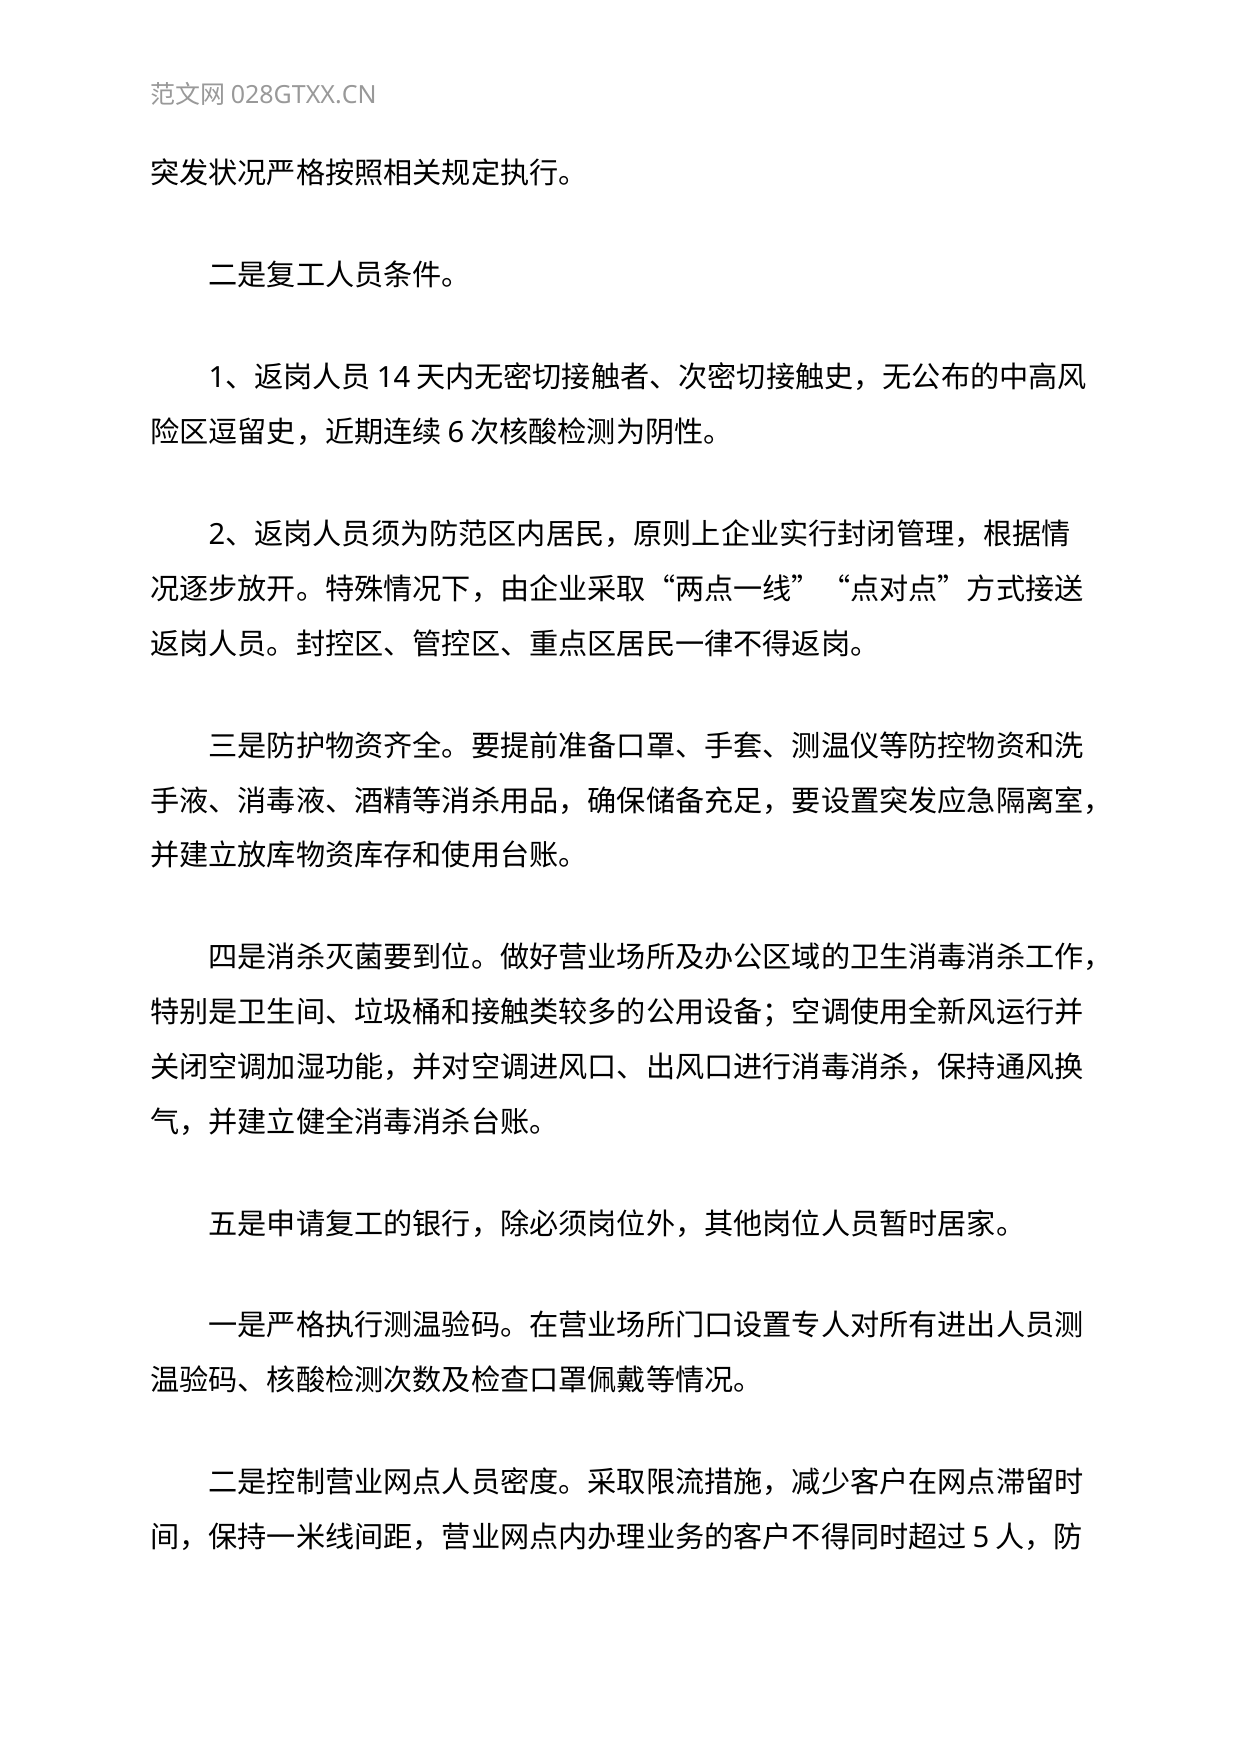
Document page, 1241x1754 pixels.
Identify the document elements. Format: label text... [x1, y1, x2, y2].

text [150, 150, 1090, 192]
text 二是复工人员条件。 [150, 252, 1090, 294]
text 2、返岗人员须为防范区内居民，原则上企业实行封闭管理，根据情况逐步放开。特殊情况下，由企业采取“两点一线”“点对点”方式接送返岗人员。封控区、管控区、重点区居民一律不得返岗。 [150, 511, 1090, 663]
text 一是严格执行测温验码。在营业场所门口设置专人对所有进出人员测温验码、核酸检测次数及检查口罩佩戴等情况。 [150, 1302, 1090, 1399]
text 三是防护物资齐全。要提前准备口罩、手套、测温仪等防控物资和洗手液、消毒液、酒精等消杀用品，确保储备充足，要设置突发应急隔离室，并建立放库物资库存和使用台账。 [150, 722, 1090, 874]
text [150, 1459, 1090, 1556]
text 1、返岗人员14天内无密切接触者、次密切接触史，无公布的中高风险区逗留史，近期连续6次核酸检测为阴性。 [150, 353, 1090, 451]
text 五是申请复工的银行，除必须岗位外，其他岗位人员暂时居家。 [150, 1200, 1090, 1242]
text 四是消杀灭菌要到位。做好营业场所及办公区域的卫生消毒消杀工作，特别是卫生间、垃圾桶和接触类较多的公用设备；空调使用全新风运行并关闭空调加湿功能，并对空调进风口、出风口进行消毒消杀，保持通风换气，并建立健全消毒消杀台账。 [150, 934, 1090, 1141]
